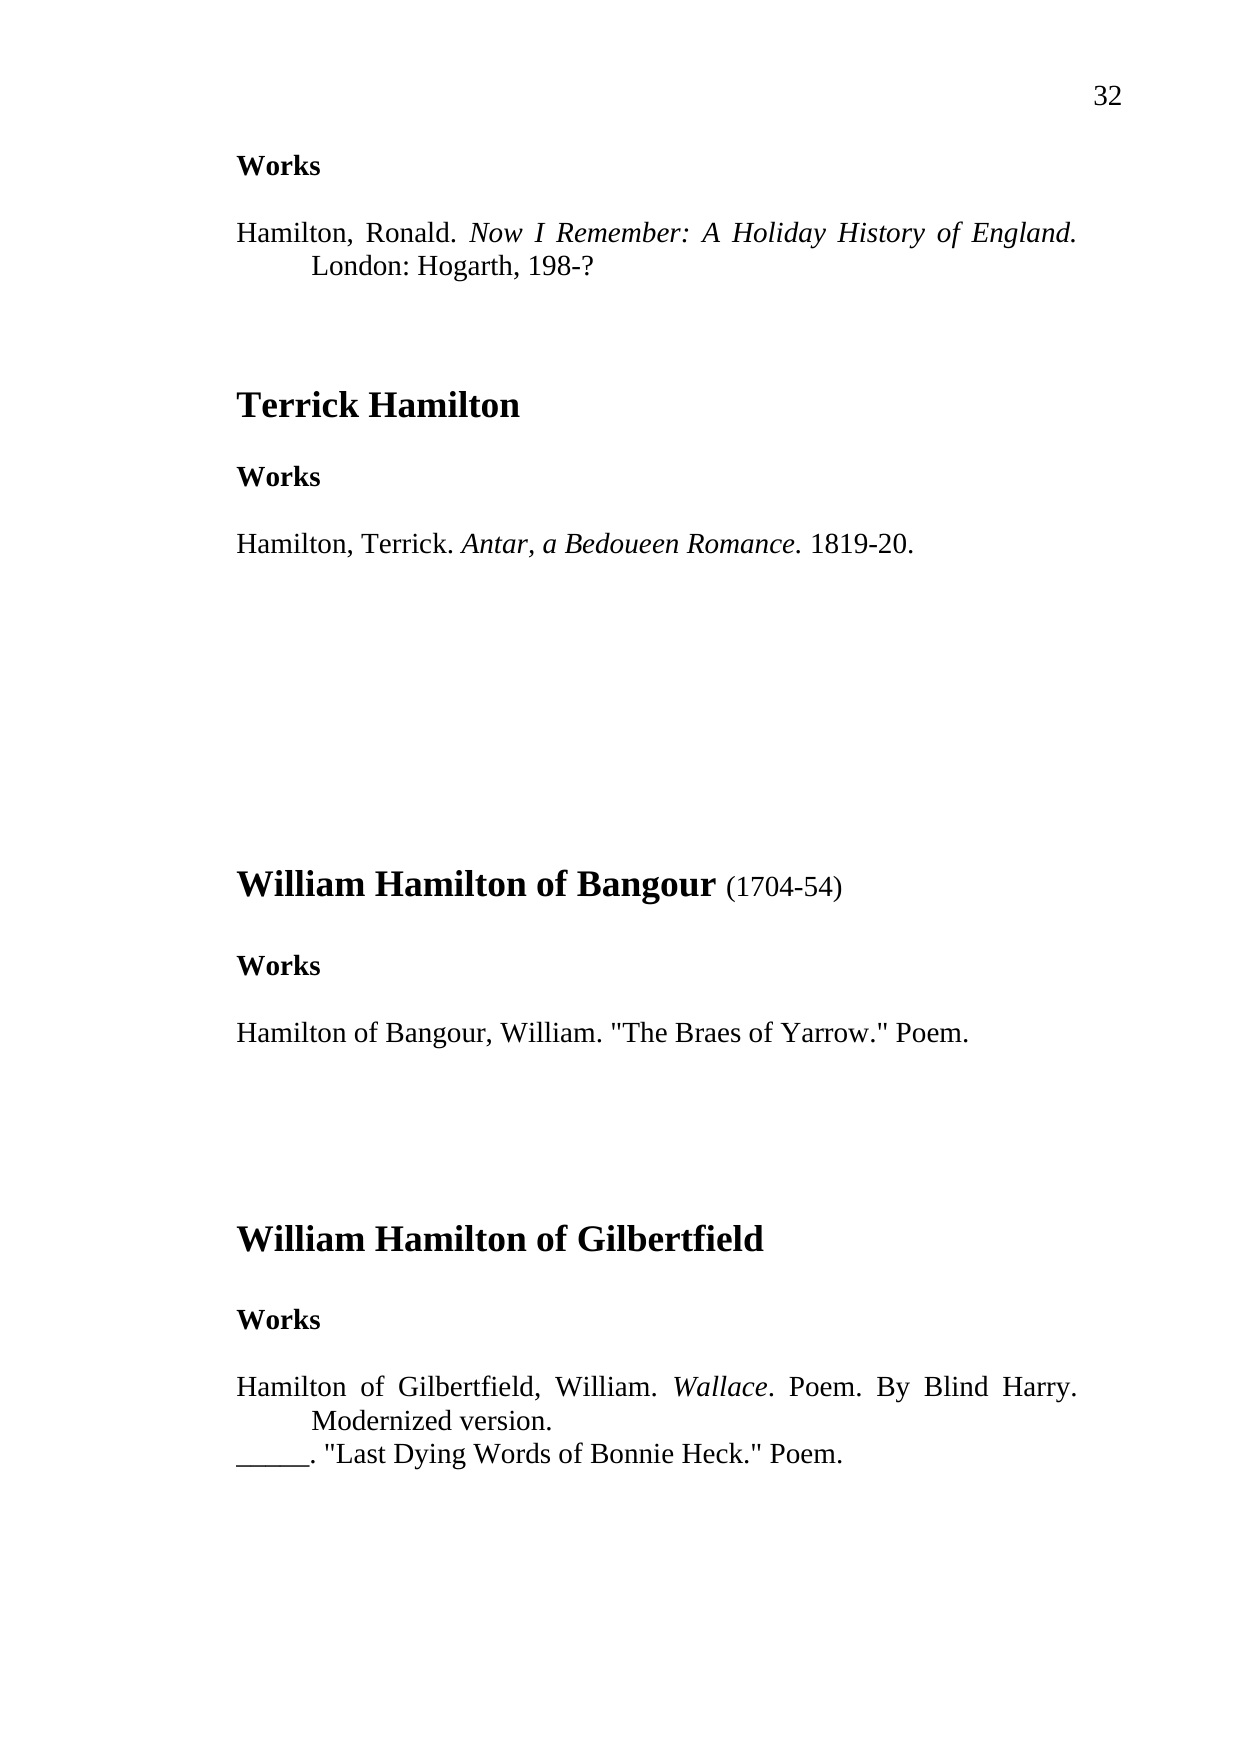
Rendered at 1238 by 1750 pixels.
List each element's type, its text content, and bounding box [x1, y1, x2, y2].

text Hamilton of Gilbertfield, William. Wallace. Poem. By Blind Harry. Modernized version. [236, 1369, 1078, 1437]
text William Hamilton of Bangour (1704-54) [236, 862, 1078, 905]
text William Hamilton of Gilbertfield [236, 1216, 1078, 1259]
text _____. "Last Dying Words of Bonnie Heck." Poem. [236, 1437, 1078, 1470]
text Works [236, 148, 1078, 181]
text Terrick Hamilton [236, 382, 1078, 426]
text Hamilton of Bangour, William. "The Braes of Yarrow." Poem. [236, 1015, 1078, 1048]
text Works [236, 459, 1078, 493]
text Works [236, 948, 1078, 981]
text Works [236, 1302, 1078, 1336]
text Hamilton, Terrick. Antar, a Bedoueen Romance. 1819-20. [236, 526, 1078, 560]
text Hamilton, Ronald. Now I Remember: A Holiday History of England. London: Hogarth, 198-? [236, 215, 1078, 282]
